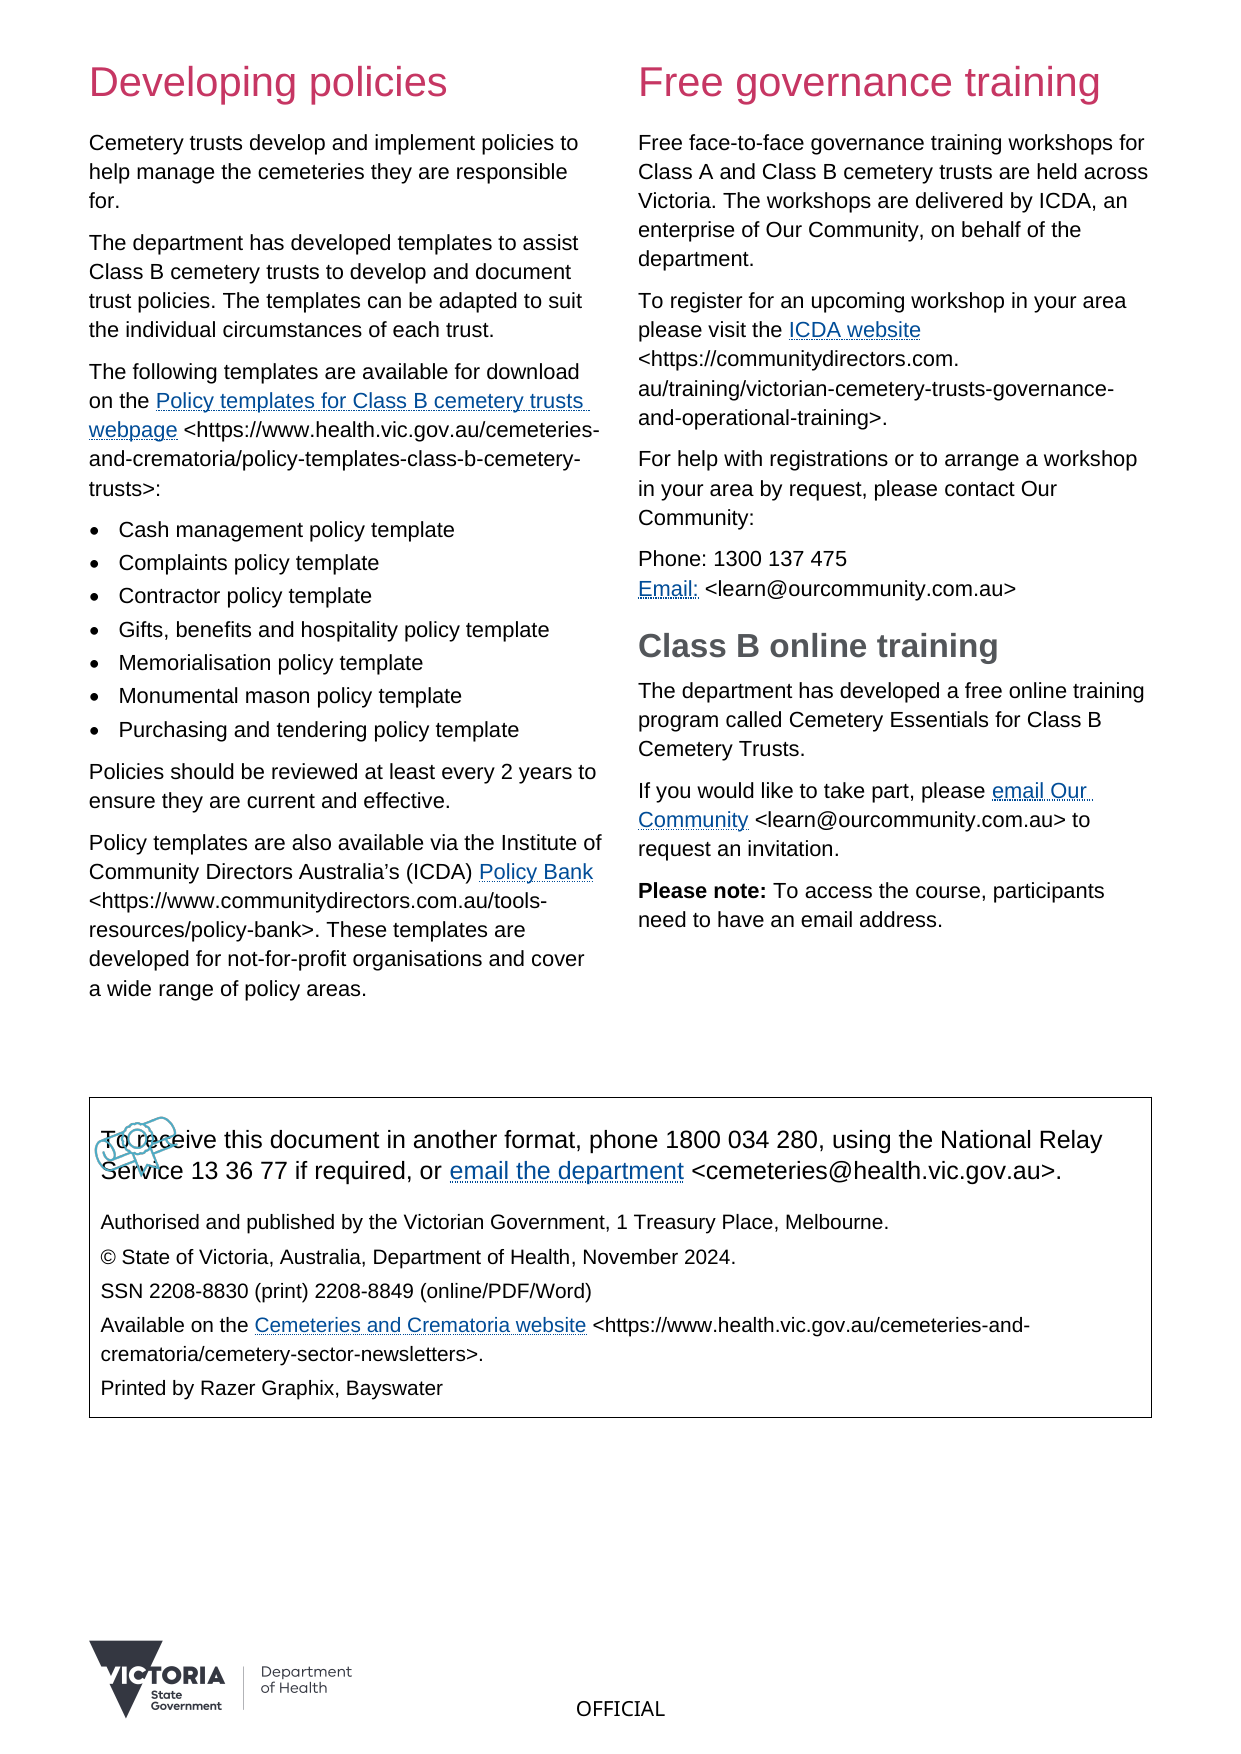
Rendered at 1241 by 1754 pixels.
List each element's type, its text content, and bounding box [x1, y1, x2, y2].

text The following templates are available for download on the Policy templates for Class B cemetery trusts webpage <https://www.health.vic.gov.au/cemeteries-and-crematoria/policy-templates-class-b-cemetery-trusts>: [89, 355, 602, 501]
text Phone: 1300 137 475 [638, 542, 1152, 572]
text The department has developed templates to assist Class B cemetery trusts to develop and document trust policies. The templates can be adapted to suit the individual circumstances of each trust. [89, 226, 602, 342]
text To register for an upcoming workshop in your area please visit the ICDA website <https://communitydirectors.com. au/training/victorian-cemetery-trusts-governance-and-operational-training>. [638, 284, 1152, 430]
text Policy templates are also available via the Institute of Community Directors Australia’s (ICDA) Policy Bank <https://www.communitydirectors.com.au/tools-resources/policy-bank>. These templates are developed for not-for-profit organisations and cover a wide range of policy areas. [89, 826, 602, 1001]
text For help with registrations or to arrange a workshop in your area by request, please contact Our Community: [638, 442, 1152, 530]
picture [0, 1595, 1241, 1754]
picture [74, 1086, 195, 1198]
text Gifts, benefits and hospitality policy template [89, 613, 602, 642]
subtitle Developing policies [89, 57, 602, 105]
text Cemetery trusts develop and implement policies to help manage the cemeteries they are responsible for. [89, 126, 602, 213]
table_header To receive this document in another format, phone 1800 034 280, using the National Relay Service 13 36 77 if required, or email the department <cemeteries@health.vic.gov.au>. Authorised and published by the Victorian Government, 1 Treasury Place, Melbourne. © State of Victoria, Australia, Department of Health, November 2024. SSN 2208-8830 (print) 2208-8849 (online/PDF/Word) Available on the Cemeteries and Crematoria website <https://www.health.vic.gov.au/cemeteries-and-crematoria/cemetery-sector-newsletters>. Printed by Razer Graphix, Bayswater [90, 1098, 1151, 1417]
text Please note: To access the course, participants need to have an email address. [638, 873, 1152, 932]
text Complaints policy template [89, 547, 602, 576]
text Memorialisation policy template [89, 647, 602, 676]
text Free face-to-face governance training workshops for Class A and Class B cemetery trusts are held across Victoria. The workshops are delivered by ICDA, an enterprise of Our Community, on behalf of the department. [638, 126, 1152, 272]
text Policies should be reviewed at least every 2 years to ensure they are current and effective. [89, 755, 602, 813]
text Purchasing and tendering policy template [89, 713, 602, 742]
text If you would like to take part, please email Our Community <learn@ourcommunity.com.au> to request an invitation. [638, 773, 1152, 861]
text The department has developed a free online training program called Cemetery Essentials for Class B Cemetery Trusts. [638, 673, 1152, 761]
text Email: <learn@ourcommunity.com.au> [638, 572, 1152, 601]
text Cash management policy template [89, 513, 602, 542]
subtitle Free governance training [638, 57, 1152, 105]
text Contractor policy template [89, 580, 602, 609]
text Monumental mason policy template [89, 680, 602, 709]
subtitle Class B online training [638, 626, 1152, 664]
